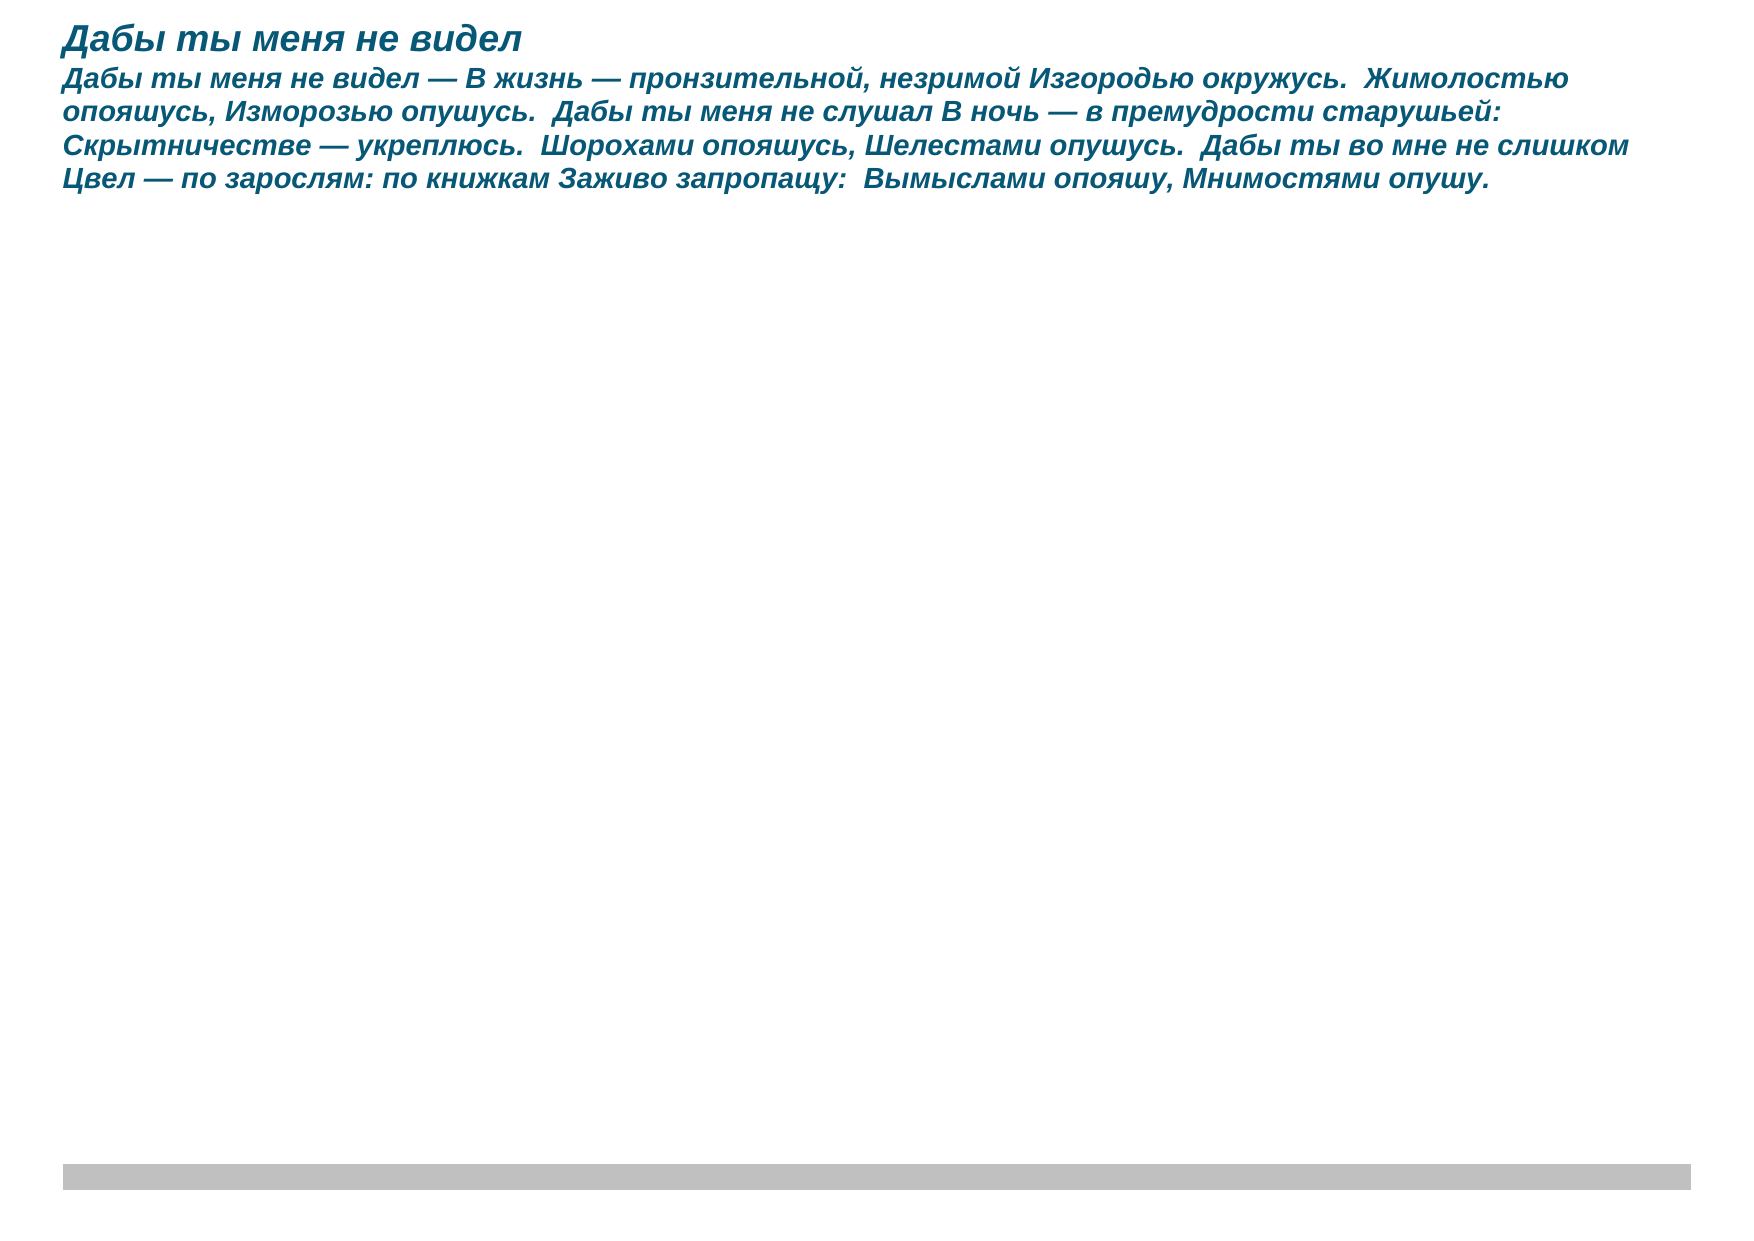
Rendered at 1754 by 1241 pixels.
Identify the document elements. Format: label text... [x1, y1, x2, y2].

text Дабы ты меня не видел — [62, 61, 1691, 195]
subtitle Дабы ты меня не видел [62, 17, 1691, 60]
